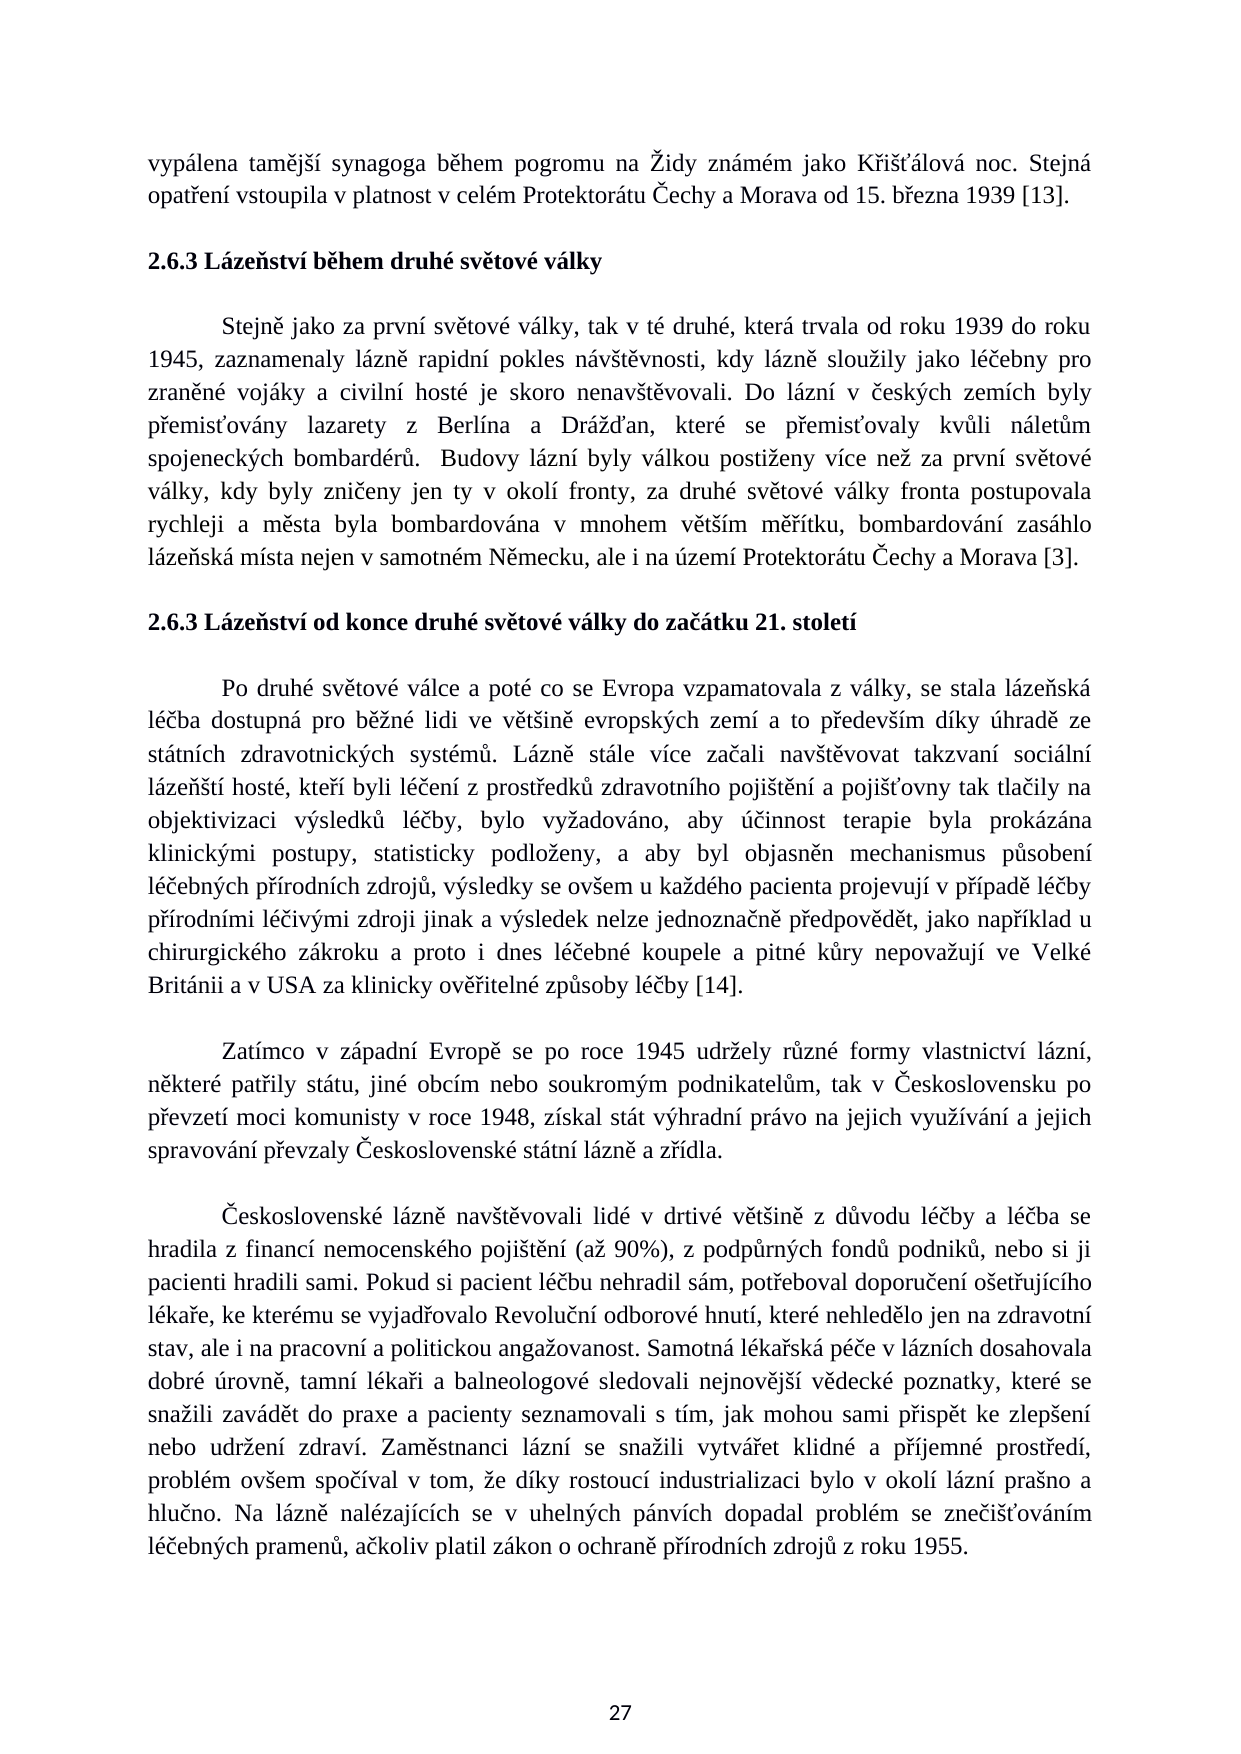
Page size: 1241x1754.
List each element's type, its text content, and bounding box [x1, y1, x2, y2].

list Československé lázně navštěvovali lidé v drtivé většině z důvodu léčby a léčba se hradila z financí nemocenského pojištění (až 90%), z podpůrných fondů podniků, nebo si ji pacienti hradili sami. Pokud si pacient léčbu nehradil sám, potřeboval doporučení ošetřujícího lékaře, ke kterému se vyjadřovalo Revoluční odborové hnutí, které nehledělo jen na zdravotní stav, ale i na pracovní a politickou angažovanost. Samotná lékařská péče v lázních dosahovala dobré úrovně, tamní lékaři a balneologové sledovali nejnovější vědecké poznatky, které se snažili zavádět do praxe a pacienty seznamovali s tím, jak mohou sami přispět ke zlepšení nebo udržení zdraví. Zaměstnanci lázní se snažili vytvářet klidné a příjemné prostředí, problém ovšem spočíval v tom, že díky rostoucí industrializaci bylo v okolí lázní prašno a hlučno. Na lázně nalézajících se v uhelných pánvích dopadal problém se znečišťováním léčebných pramenů, ačkoliv platil zákon o ochraně přírodních zdrojů z roku 1955. [148, 1201, 1093, 1560]
list Zatímco v západní Evropě se po roce 1945 udržely různé formy vlastnictví lázní, některé patřily státu, jiné obcím nebo soukromým podnikatelům, tak v Československu po převzetí moci komunisty v roce 1948, získal stát výhradní právo na jejich využívání a jejich spravování převzaly Československé státní lázně a zřídla. [148, 1036, 1093, 1164]
list Stejně jako za první světové války, tak v té druhé, která trvala od roku 1939 do roku 1945, zaznamenaly lázně rapidní pokles návštěvnosti, kdy lázně sloužily jako léčebny pro zraněné vojáky a civilní hosté je skoro nenavštěvovali. Do lázní v českých zemích byly přemisťovány lazarety z Berlína a Drážďan, které se přemisťovaly kvůli náletům spojeneckých bombardérů. Budovy lázní byly válkou postiženy více než za první světové války, kdy byly zničeny jen ty v okolí fronty, za druhé světové války fronta postupovala rychleji a města byla bombardována v mnohem větším měřítku, bombardování zasáhlo lázeňská místa nejen v samotném Německu, ale i na území Protektorátu Čechy a Morava [3]. [148, 311, 1093, 476]
list 2.6.3 Lázeňství od konce druhé světové války do začátku 21. století [148, 607, 1093, 636]
list Po druhé světové válce a poté co se Evropa vzpamatovala z války, se stala lázeňská léčba dostupná pro běžné lidi ve většině evropských zemí a to především díky úhradě ze státních zdravotnických systémů. Lázně stále více začali navštěvovat takzvaní sociální lázeňští hosté, kteří byli léčení z prostředků zdravotního pojištění a pojišťovny tak tlačily na objektivizaci výsledků léčby, bylo vyžadováno, aby účinnost terapie byla prokázána klinickými postupy, statisticky podloženy, a aby byl objasněn mechanismus působení léčebných přírodních zdrojů, výsledky se ovšem u každého pacienta projevují v případě léčby přírodními léčivými zdroji jinak a výsledek nelze jednoznačně předpovědět, jako například u chirurgického zákroku a proto i dnes léčebné koupele a pitné kůry nepovažují ve Velké Británii a v USA za klinicky ověřitelné způsoby léčby [14]. [148, 673, 1093, 998]
list 2.6.3 Lázeňství během druhé světové války [148, 246, 1093, 274]
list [148, 148, 1093, 209]
